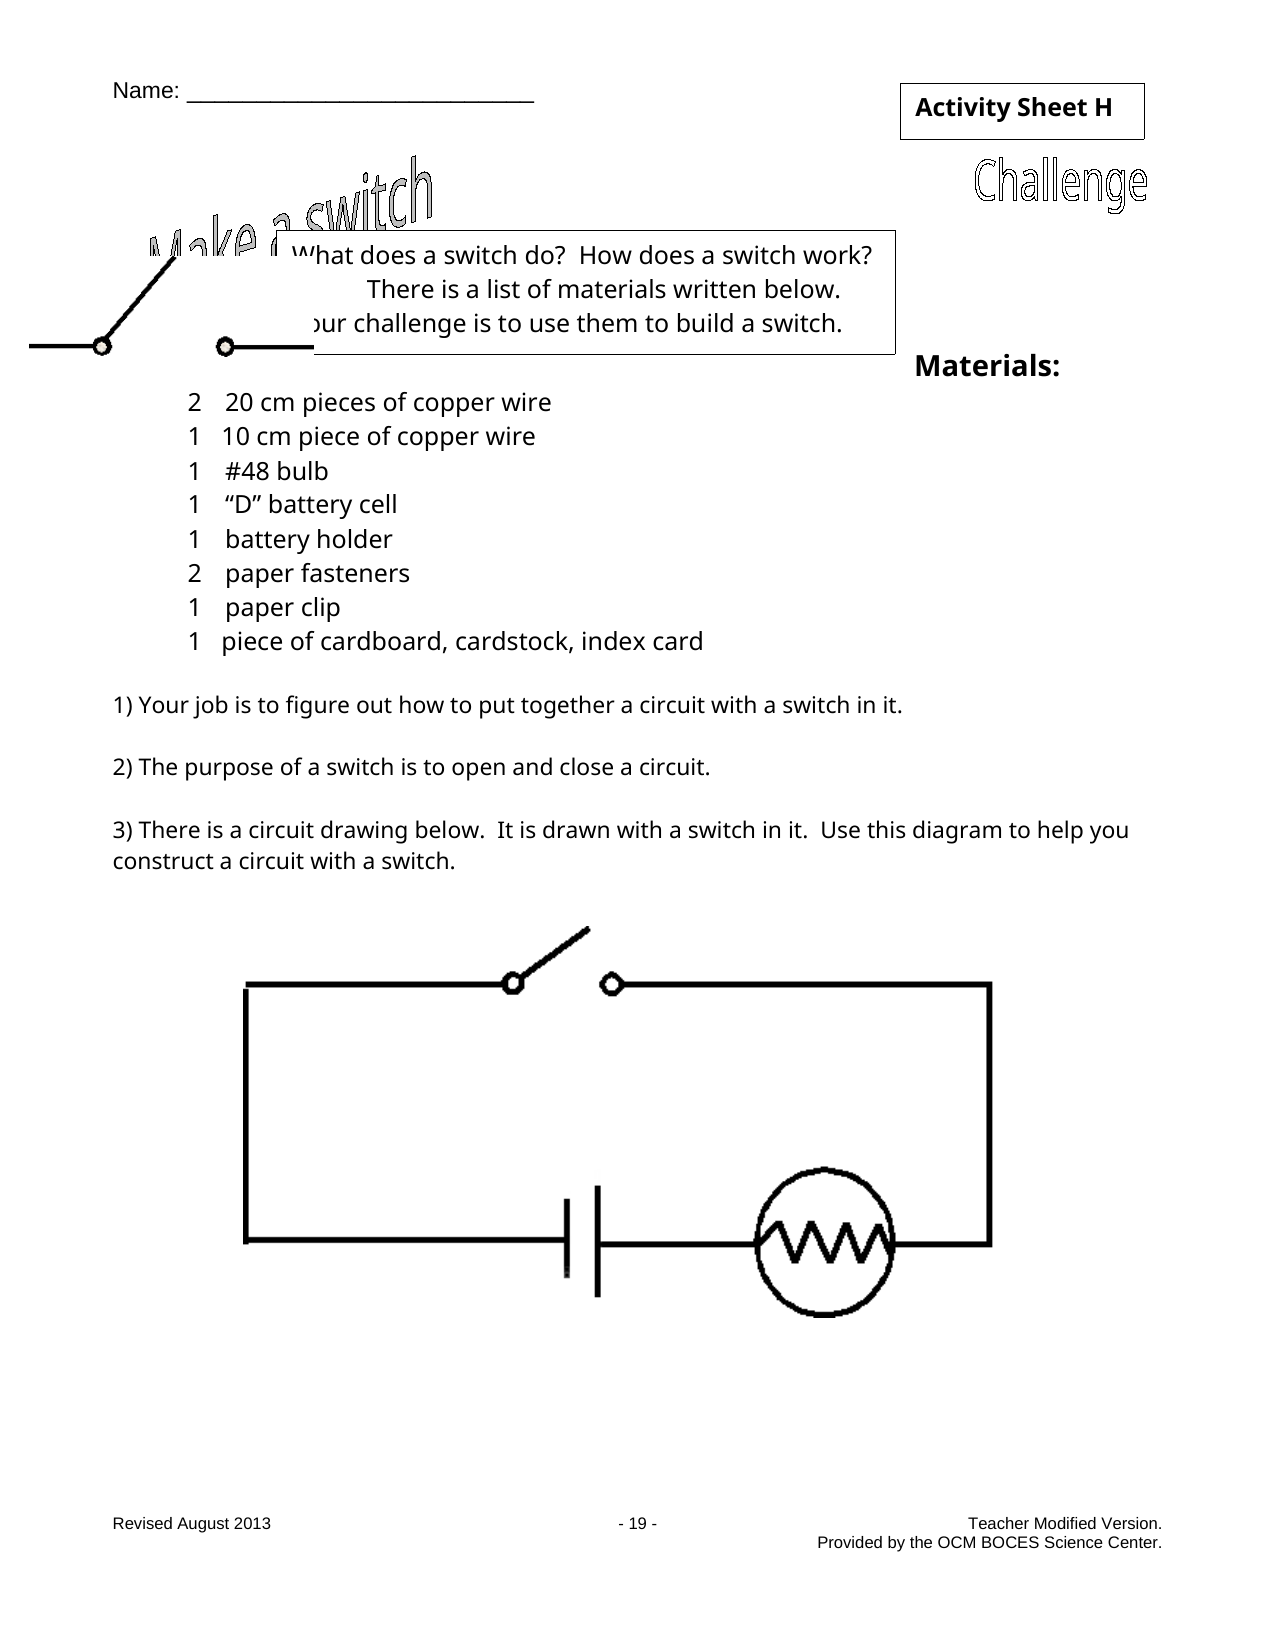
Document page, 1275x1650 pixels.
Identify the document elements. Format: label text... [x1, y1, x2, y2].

text 1) Your job is to figure out how to put together a circuit with a switch in it. [112, 689, 1162, 720]
list #48 bulb [187, 453, 1162, 487]
list “D” battery cell [187, 487, 1162, 521]
list battery holder [187, 521, 1162, 555]
picture [29, 256, 314, 357]
list paper fasteners [187, 555, 1162, 589]
text 1 piece of cardboard, cardstock, index card [187, 623, 1162, 657]
list 20 cm pieces of copper wire [187, 385, 1162, 419]
text Materials: [112, 345, 1162, 385]
text 1 10 cm piece of copper wire [187, 419, 1162, 453]
text 3) There is a circuit drawing below. It is drawn with a switch in it. Use this diagram to help you construct a circuit with a switch. [112, 814, 1162, 876]
text 2) The purpose of a switch is to open and close a circuit. [112, 751, 1162, 782]
list paper clip [187, 589, 1162, 623]
picture [243, 926, 994, 1318]
